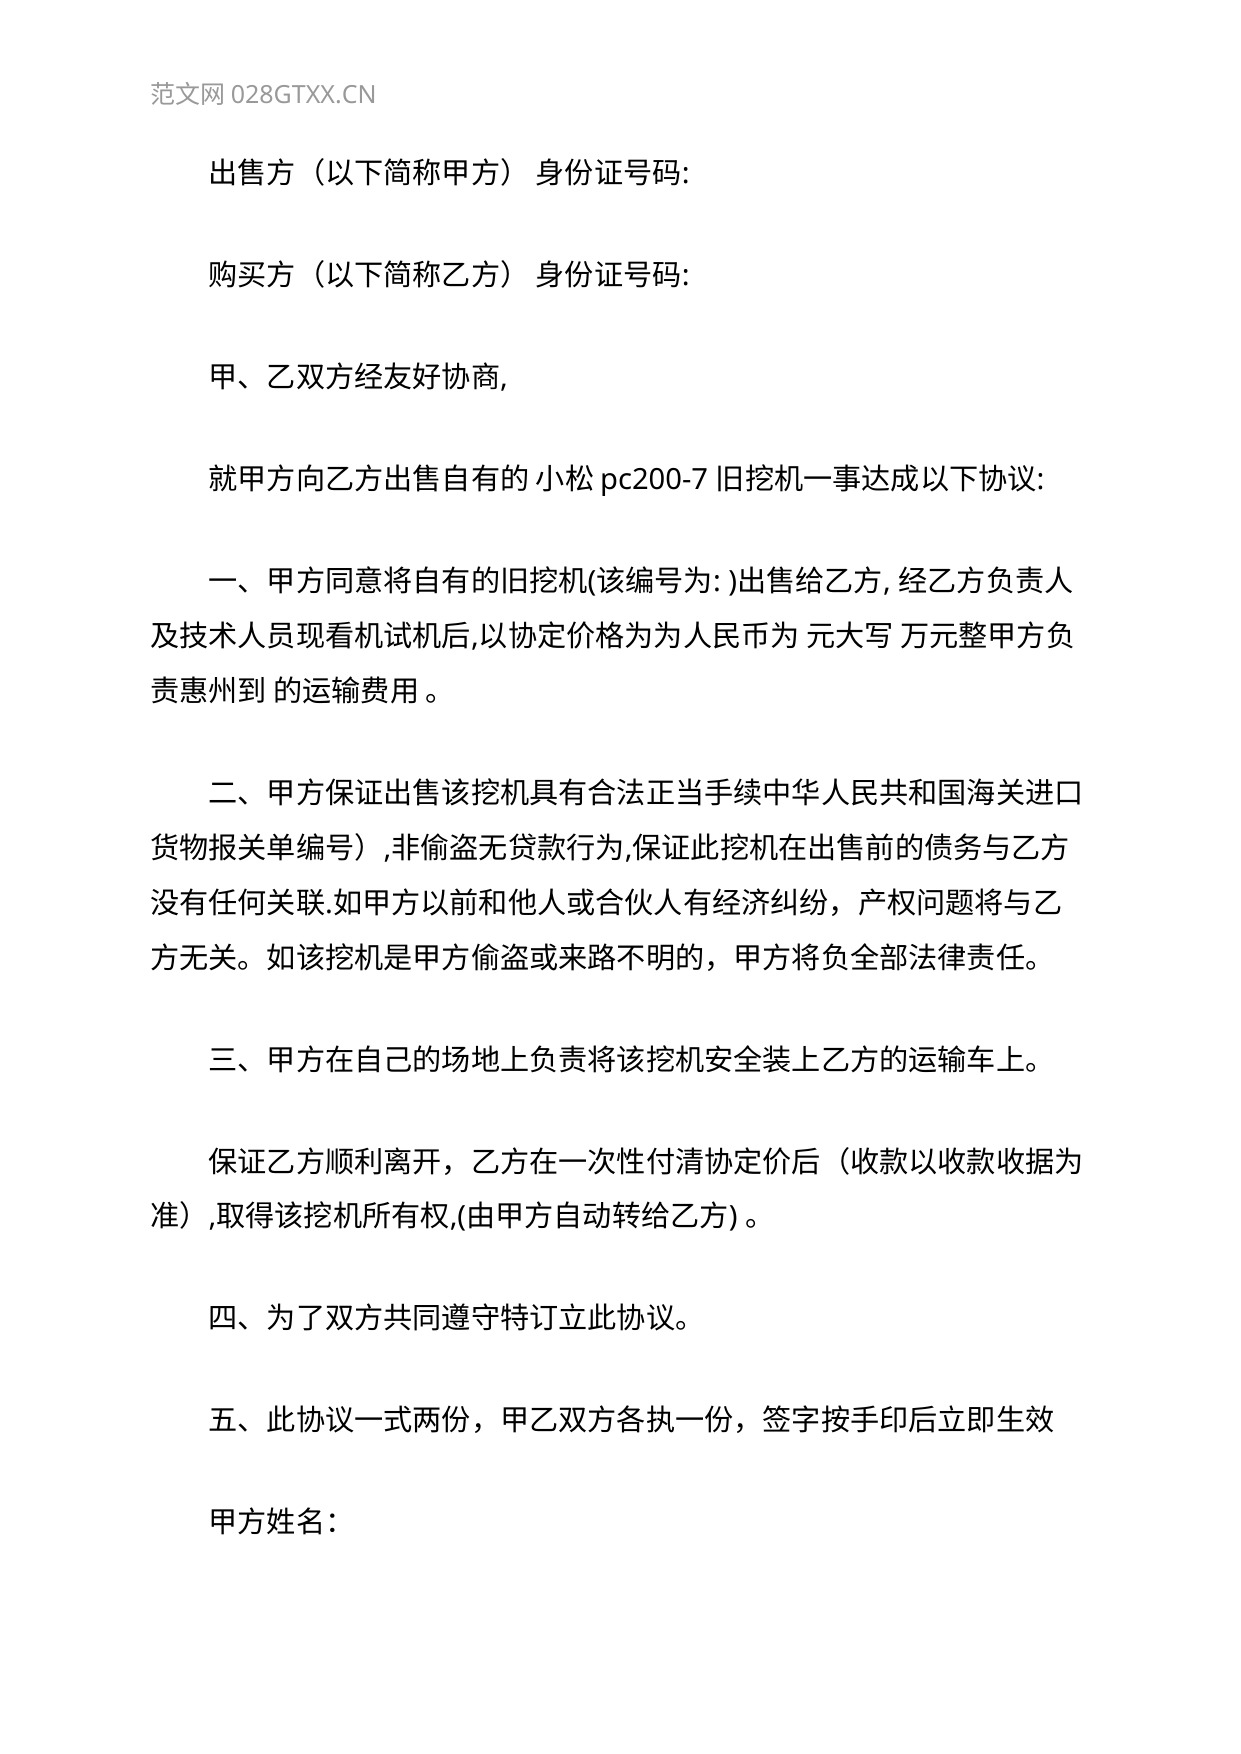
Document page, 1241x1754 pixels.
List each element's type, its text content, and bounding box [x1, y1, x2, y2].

text 五、此协议一式两份，甲乙双方各执一份，签字按手印后立即生效 [150, 1397, 1090, 1439]
text 一、甲方同意将自有的旧挖机(该编号为: )出售给乙方, 经乙方负责人及技术人员现看机试机后,以协定价格为为人民币为 元大写 万元整甲方负责惠州到 的运输费用 。 [150, 558, 1090, 710]
text 三、甲方在自己的场地上负责将该挖机安全装上乙方的运输车上。 [150, 1036, 1090, 1079]
text 就甲方向乙方出售自有的 小松pc200-7 旧挖机一事达成以下协议: [150, 456, 1090, 498]
text 购买方（以下简称乙方） 身份证号码: [150, 252, 1090, 294]
text 四、为了双方共同遵守特订立此协议。 [150, 1295, 1090, 1337]
text 二、甲方保证出售该挖机具有合法正当手续中华人民共和国海关进口货物报关单编号）,非偷盗无贷款行为,保证此挖机在出售前的债务与乙方没有任何关联.如甲方以前和他人或合伙人有经济纠纷，产权问题将与乙方无关。如该挖机是甲方偷盗或来路不明的，甲方将负全部法律责任。 [150, 770, 1090, 977]
text 出售方（以下简称甲方） 身份证号码: [150, 150, 1090, 192]
text 甲、乙双方经友好协商, [150, 354, 1090, 396]
text 保证乙方顺利离开，乙方在一次性付清协定价后（收款以收款收据为准）,取得该挖机所有权,(由甲方自动转给乙方) 。 [150, 1138, 1090, 1235]
text 甲方姓名： [150, 1498, 1090, 1541]
